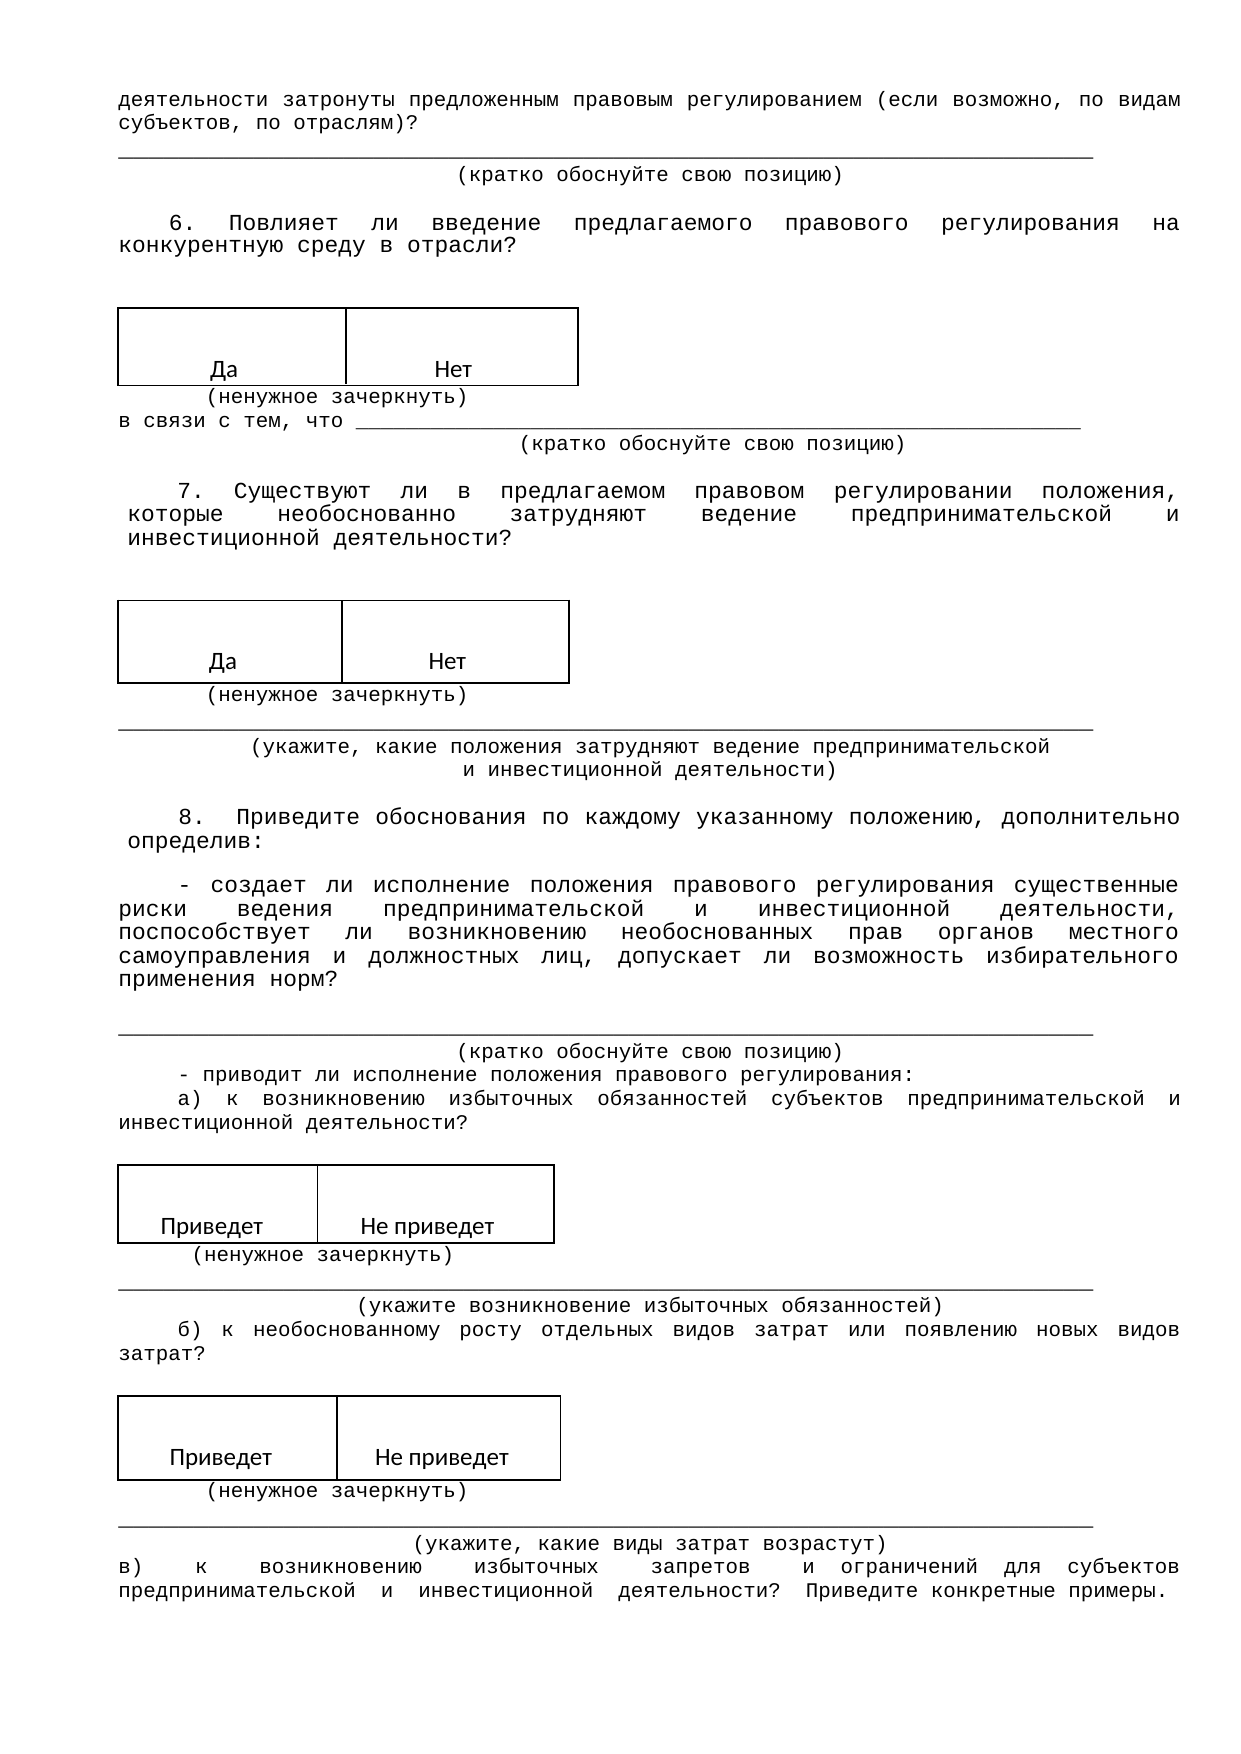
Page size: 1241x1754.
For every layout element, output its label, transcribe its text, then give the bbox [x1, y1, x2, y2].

text в) к возникновению избыточных запретов и ограничений для субъектов предпринимательской и инвестиционной деятельности? Приведите конкретные примеры. [118, 1556, 1181, 1603]
text в связи с тем, что __________________________________________________________ [118, 410, 1181, 433]
text _________________________________________________________________ [118, 707, 1181, 736]
text (ненужное зачеркнуть) [118, 1481, 1181, 1504]
text _________________________________________________________________ [118, 1267, 1181, 1296]
table_header Да [119, 309, 345, 384]
text б) к необоснованному росту отдельных видов затрат или появлению новых видов затрат? [118, 1319, 1181, 1366]
text а) к возникновению избыточных обязанностей субъектов предпринимательской и инвестиционной деятельности? [118, 1088, 1181, 1135]
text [118, 89, 1181, 136]
text (ненужное зачеркнуть) [118, 1243, 1181, 1267]
text 6. Повлияет ли введение предлагаемого правового регулирования на конкурентную среду в отрасли? [118, 213, 1181, 257]
text (ненужное зачеркнуть) [118, 386, 1181, 410]
table_header Нет [343, 601, 568, 682]
text и инвестиционной деятельности) [118, 759, 1181, 783]
text (кратко обоснуйте свою позицию) [118, 1041, 1181, 1064]
text 8. Приведите обоснования по каждому указанному положению, дополнительно определив: [127, 805, 1181, 853]
table_header Да [119, 601, 341, 682]
text _________________________________________________________________ [118, 1504, 1181, 1532]
table_header Не приведет [338, 1397, 560, 1479]
text - приводит ли исполнение положения правового регулирования: [118, 1064, 1181, 1088]
table_header Приведет [119, 1166, 317, 1242]
text _________________________________________________________________ [118, 1012, 1181, 1041]
text - создает ли исполнение положения правового регулирования существенные риски ведения предпринимательской и инвестиционной деятельности, поспособствует ли возникновению необоснованных прав органов местного самоуправления и должностных лиц, допускает ли возможность избирательного применения норм? [118, 874, 1179, 992]
text (укажите, какие положения затрудняют ведение предпринимательской [118, 736, 1181, 759]
text (ненужное зачеркнуть) [118, 684, 1181, 707]
text (кратко обоснуйте свою позицию) [118, 433, 1181, 457]
text (кратко обоснуйте свою позицию) [118, 164, 1181, 188]
text 7. Существуют ли в предлагаемом правовом регулировании положения, которые необоснованно затрудняют ведение предпринимательской и инвестиционной деятельности? [127, 481, 1180, 549]
text (укажите возникновение избыточных обязанностей) [118, 1296, 1181, 1319]
table_header Приведет [119, 1397, 336, 1479]
text (укажите, какие виды затрат возрастут) [118, 1532, 1181, 1556]
text _________________________________________________________________ [118, 136, 1181, 164]
table_header Нет [347, 309, 577, 384]
table_header Не приведет [318, 1166, 553, 1242]
